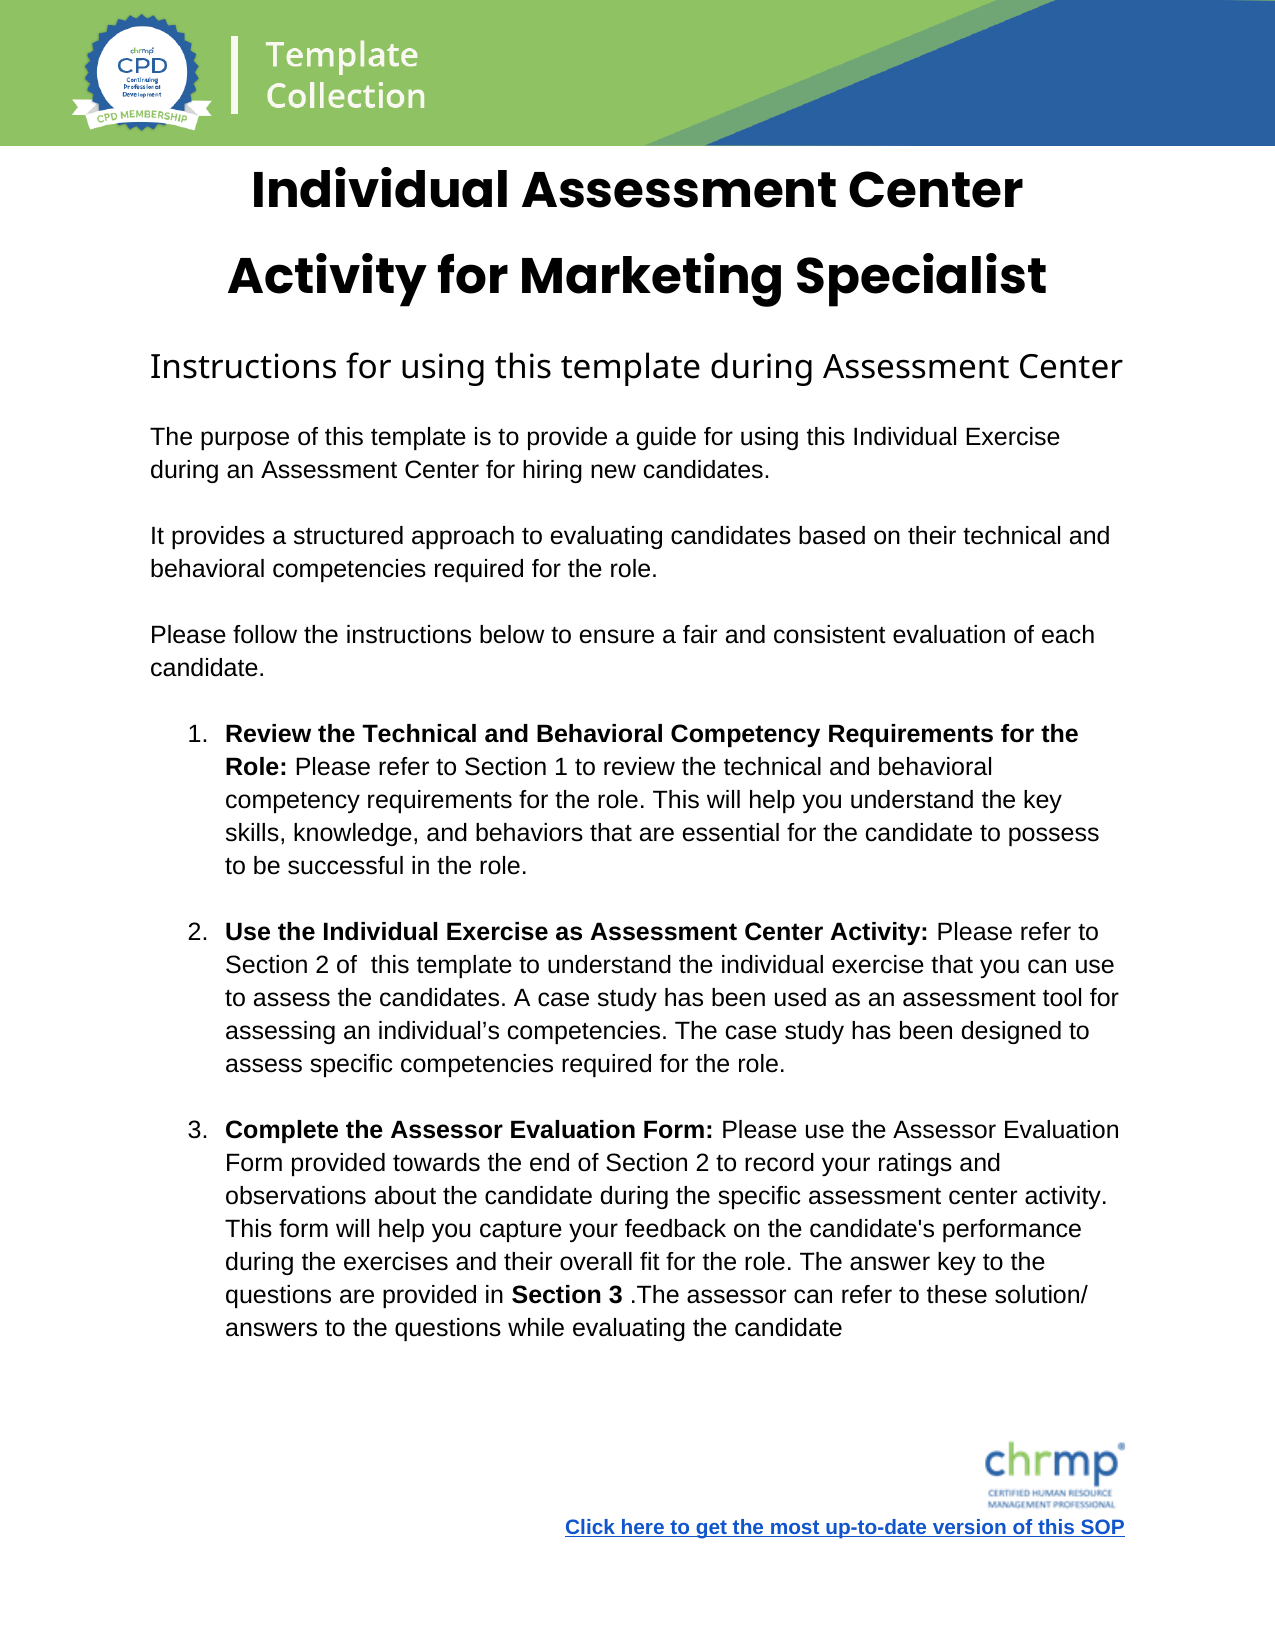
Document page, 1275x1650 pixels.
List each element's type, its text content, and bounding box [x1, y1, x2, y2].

subtitle Instructions for using this template during Assessment Center [150, 343, 1125, 389]
list Review the Technical and Behavioral Competency Requirements for the Role: Please refer to Section 1 to review the technical and behavioral competency requirements for the role. This will help you understand the key skills, knowledge, and behaviors that are essential for the candidate to possess to be successful in the role. [187, 719, 1125, 880]
list Use the Individual Exercise as Assessment Center Activity: Please refer to Section 2 of this template to understand the individual exercise that you can use to assess the candidates. A case study has been used as an assessment tool for assessing an individual’s competencies. The case study has been designed to assess specific competencies required for the role. [187, 917, 1125, 1078]
list Complete the Assessor Evaluation Form: Please use the Assessor Evaluation Form provided towards the end of Section 2 to record your ratings and observations about the candidate during the specific assessment center activity. This form will help you capture your feedback on the candidate's performance during the exercises and their overall fit for the role. The answer key to the questions are provided in Section 3 .The assessor can refer to these solution/ answers to the questions while evaluating the candidate [187, 1115, 1125, 1342]
picture [0, 0, 1275, 146]
picture [984, 1435, 1125, 1511]
title Individual Assessment Center Activity for Marketing Specialist [150, 150, 1125, 311]
text Please follow the instructions below to ensure a fair and consistent evaluation of each candidate. [150, 620, 1125, 682]
text The purpose of this template is to provide a guide for using this Individual Exercise during an Assessment Center for hiring new candidates. [150, 422, 1125, 483]
text It provides a structured approach to evaluating candidates based on their technical and behavioral competencies required for the role. [150, 521, 1125, 583]
